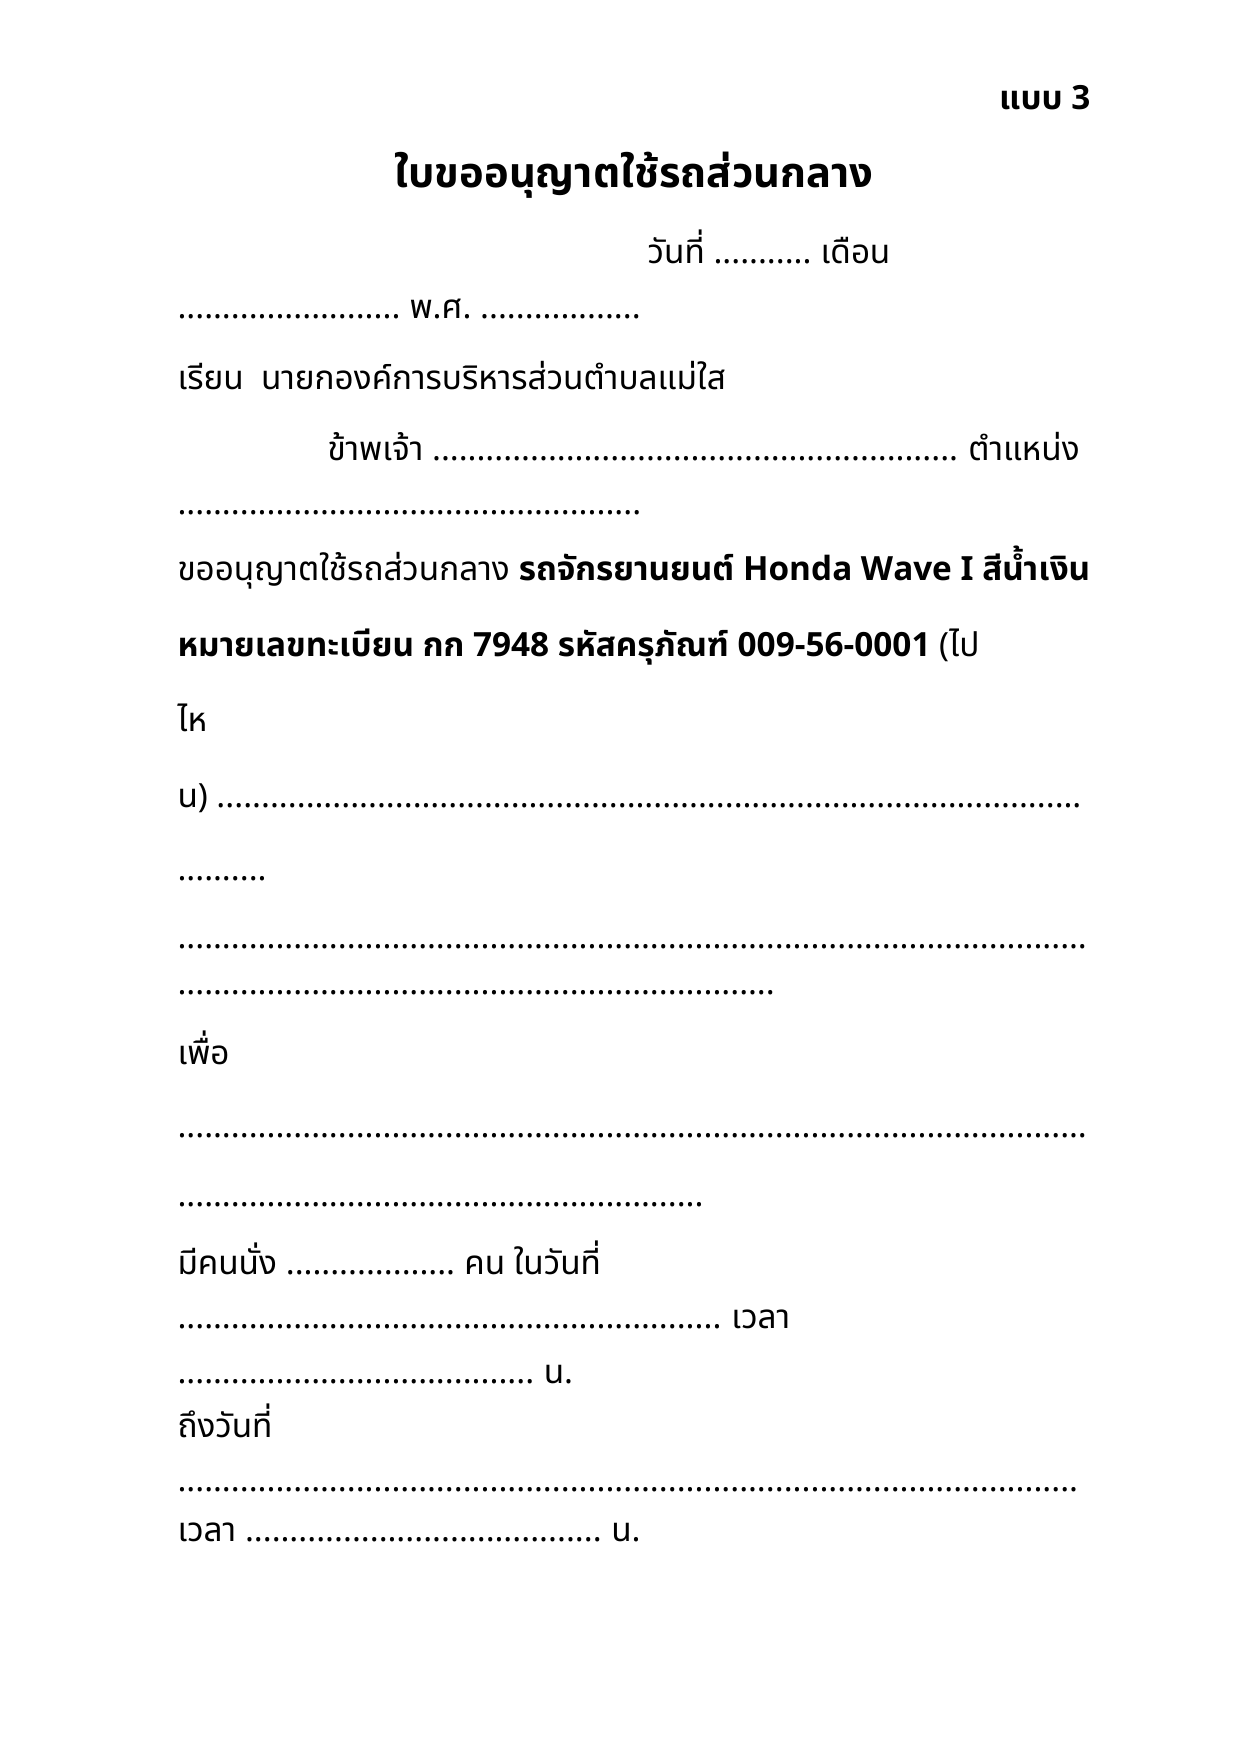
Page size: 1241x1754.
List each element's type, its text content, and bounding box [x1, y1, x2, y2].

text ใบขออนุญาตใช้รถส่วนกลาง [177, 143, 1090, 206]
text ข้าพเจ้า ........................................................... ตำแหน่ง .................................................... [177, 425, 1090, 524]
text ขออนุญาตใช้รถส่วนกลาง รถจักรยานยนต์ Honda Wave I สีน้ำเงิน หมายเลขทะเบียน กก 7948 รหัสครุภัณฑ์ 009-56-0001 (ไปไหน) ........................................................................................................... [177, 544, 1090, 891]
text ......................................................................................................................................................................... [177, 913, 1090, 1004]
text เรียน นายกองค์การบริหารส่วนตำบลแม่ใส [177, 354, 1090, 404]
text ถึงวันที่ ..................................................................................................... เวลา ........................................ น. [177, 1402, 1090, 1556]
text เพื่อ ................................................................................................................................................................. [177, 1029, 1090, 1216]
text มีคนนั่ง ................... คน ในวันที่ ............................................................. เวลา ........................................ น. [177, 1238, 1090, 1398]
text วันที่ ........... เดือน ......................... พ.ศ. .................. [177, 228, 1090, 333]
